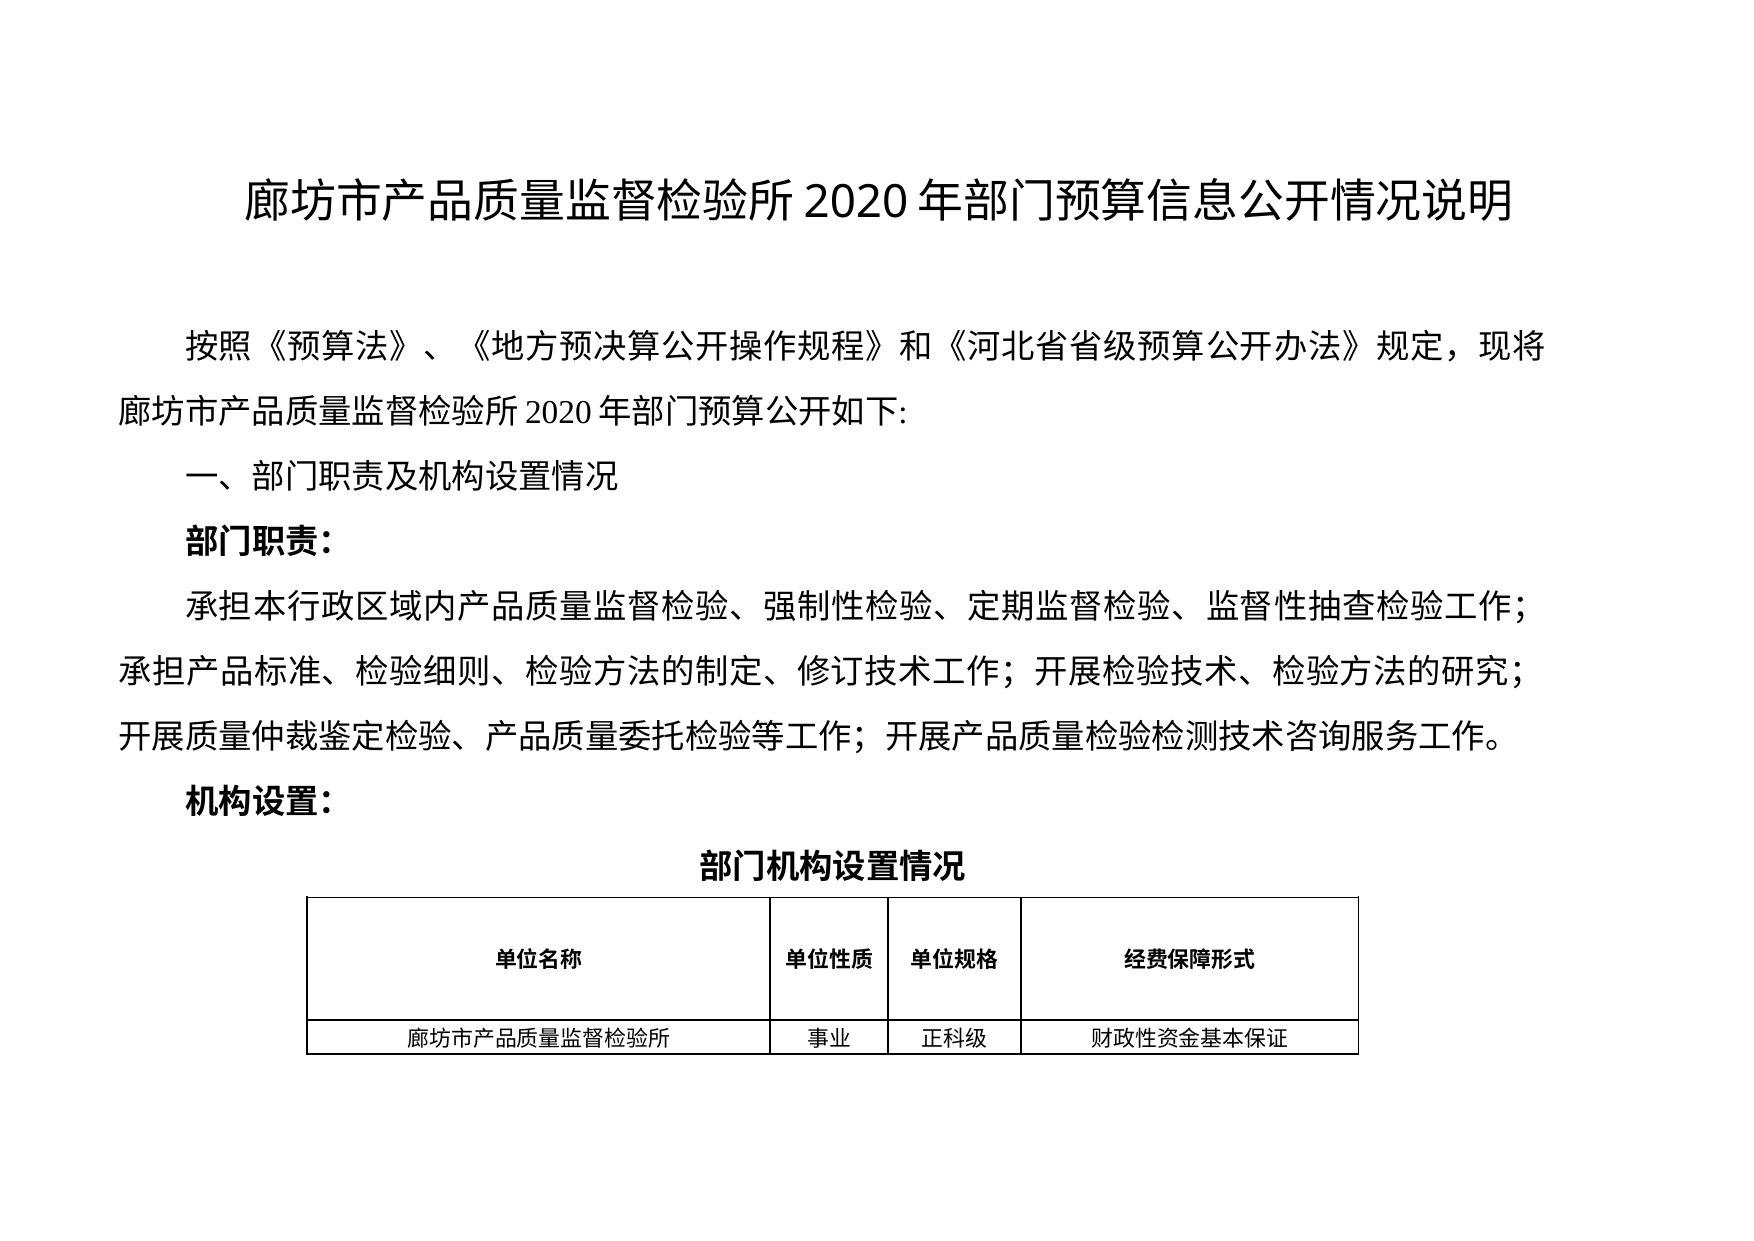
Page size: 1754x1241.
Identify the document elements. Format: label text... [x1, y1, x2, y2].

table_header 单位名称 [308, 898, 769, 1019]
table_header 单位性质 [771, 898, 887, 1019]
table_cell 正科级 [889, 1021, 1020, 1053]
text 按照《预算法》、《地方预决算公开操作规程》和《河北省省级预算公开办法》规定，现将廊坊市产品质量监督检验所2020年部门预算公开如下: [118, 311, 1547, 441]
table_header 经费保障形式 [1022, 898, 1358, 1019]
text 廊坊市产品质量监督检验所2020年部门预算信息公开情况说明 [118, 149, 1547, 246]
text 机构设置： [118, 766, 1547, 831]
text 承担本行政区域内产品质量监督检验、强制性检验、定期监督检验、监督性抽查检验工作；承担产品标准、检验细则、检验方法的制定、修订技术工作；开展检验技术、检验方法的研究；开展质量仲裁鉴定检验、产品质量委托检验等工作；开展产品质量检验检测技术咨询服务工作。 [118, 571, 1547, 766]
table_header 单位规格 [889, 898, 1020, 1019]
text 一、部门职责及机构设置情况 [118, 441, 1547, 506]
text 部门职责： [118, 506, 1547, 571]
text 部门机构设置情况 [118, 831, 1547, 896]
table_cell 廊坊市产品质量监督检验所 [308, 1021, 769, 1053]
table_cell 事业 [771, 1021, 887, 1053]
table_cell 财政性资金基本保证 [1022, 1021, 1358, 1053]
